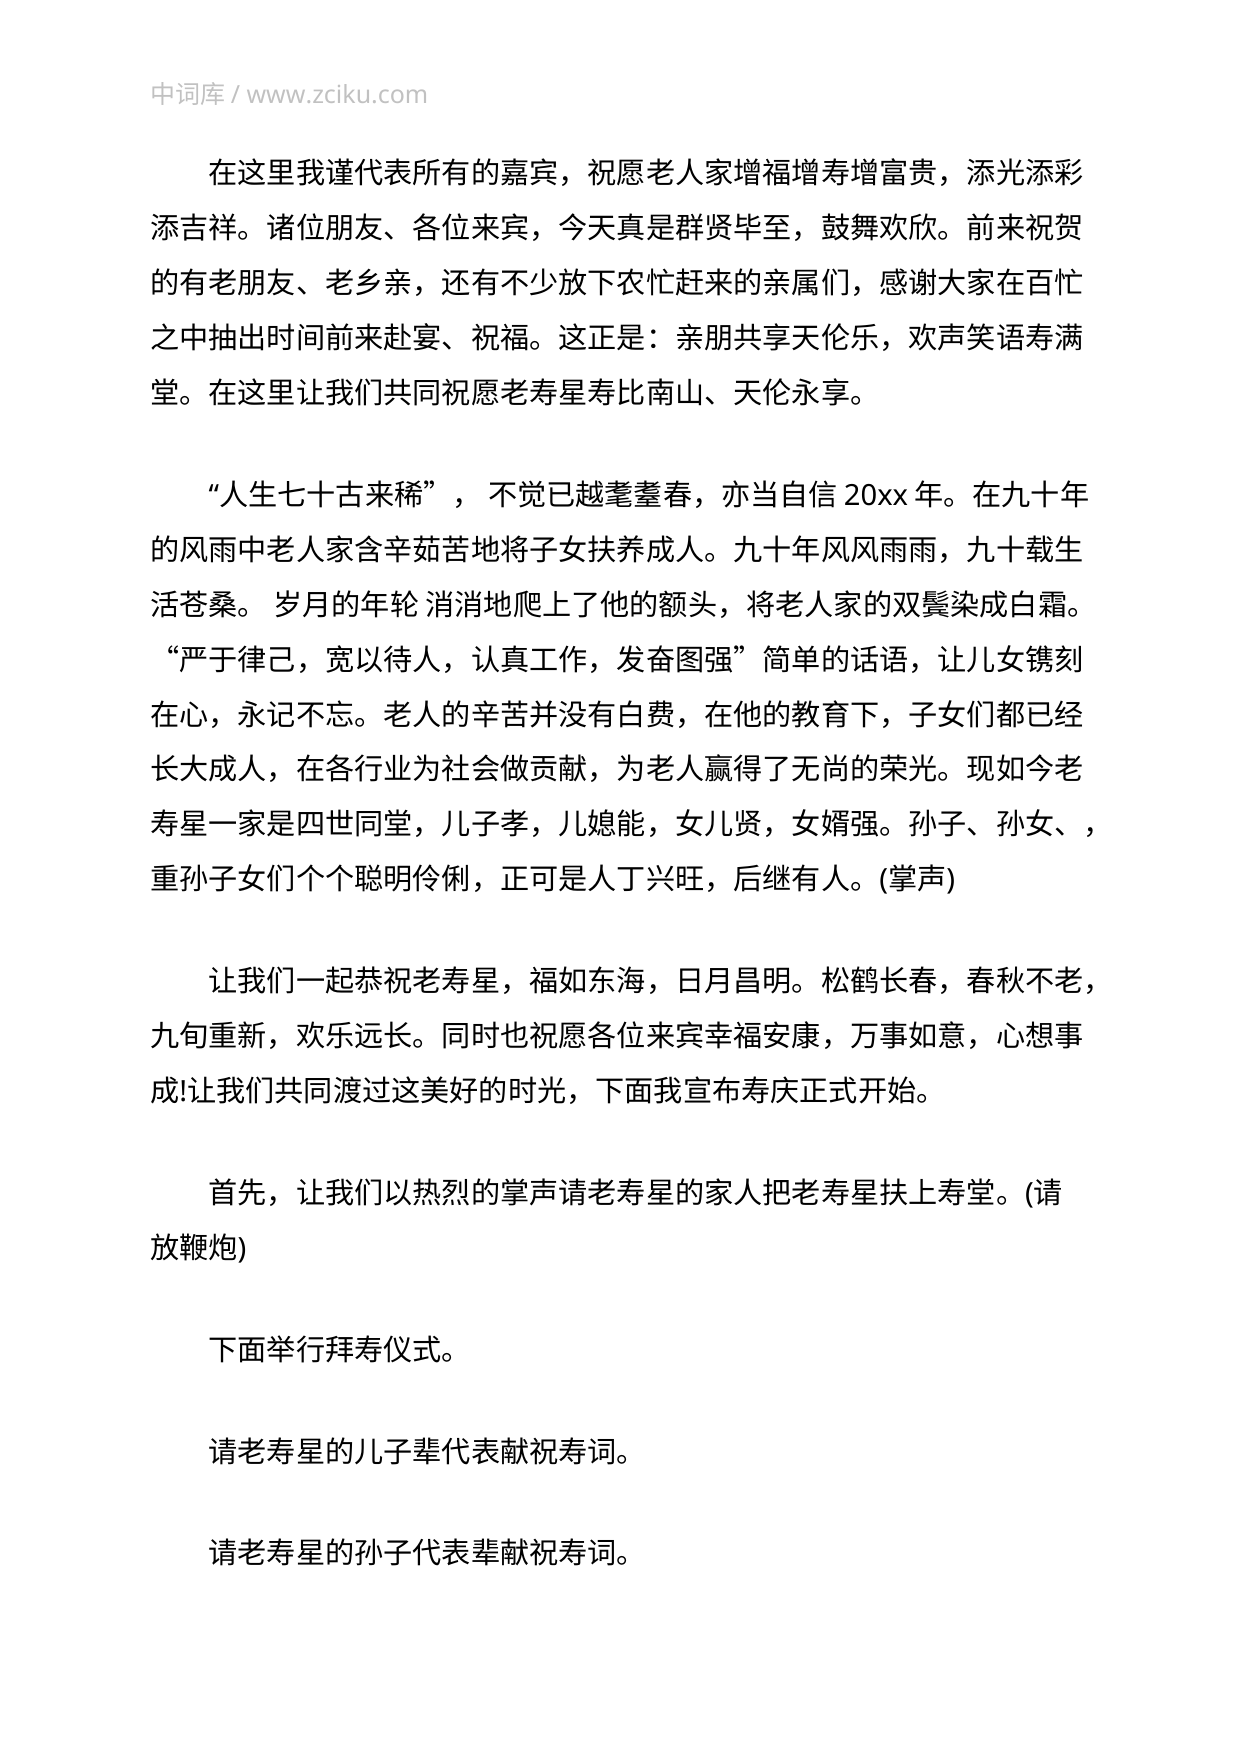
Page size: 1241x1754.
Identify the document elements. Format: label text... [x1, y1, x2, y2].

text 下面举行拜寿仪式。 [150, 1326, 1090, 1369]
text 请老寿星的孙子代表辈献祝寿词。 [150, 1530, 1090, 1572]
text 在这里我谨代表所有的嘉宾，祝愿老人家增福增寿增富贵，添光添彩添吉祥。诸位朋友、各位来宾，今天真是群贤毕至，鼓舞欢欣。前来祝贺的有老朋友、老乡亲，还有不少放下农忙赶来的亲属们，感谢大家在百忙之中抽出时间前来赴宴、祝福。这正是：亲朋共享天伦乐，欢声笑语寿满堂。在这里让我们共同祝愿老寿星寿比南山、天伦永享。 [150, 150, 1090, 412]
text 请老寿星的儿子辈代表献祝寿词。 [150, 1428, 1090, 1471]
text 首先，让我们以热烈的掌声请老寿星的家人把老寿星扶上寿堂。(请放鞭炮) [150, 1169, 1090, 1267]
text 让我们一起恭祝老寿星，福如东海，日月昌明。松鹤长春，春秋不老，九旬重新，欢乐远长。同时也祝愿各位来宾幸福安康，万事如意，心想事成!让我们共同渡过这美好的时光，下面我宣布寿庆正式开始。 [150, 958, 1090, 1110]
text “人生七十古来稀”， 不觉已越耄耋春，亦当自信20xx年。在九十年的风雨中老人家含辛茹苦地将子女扶养成人。九十年风风雨雨，九十载生活苍桑。 岁月的年轮 消消地爬上了他的额头，将老人家的双鬓染成白霜。“严于律己，宽以待人，认真工作，发奋图强”简单的话语，让儿女镌刻在心，永记不忘。老人的辛苦并没有白费，在他的教育下，子女们都已经长大成人，在各行业为社会做贡献，为老人赢得了无尚的荣光。现如今老寿星一家是四世同堂，儿子孝，儿媳能，女儿贤，女婿强。孙子、孙女、，重孙子女们个个聪明伶俐，正可是人丁兴旺，后继有人。(掌声) [150, 471, 1090, 898]
